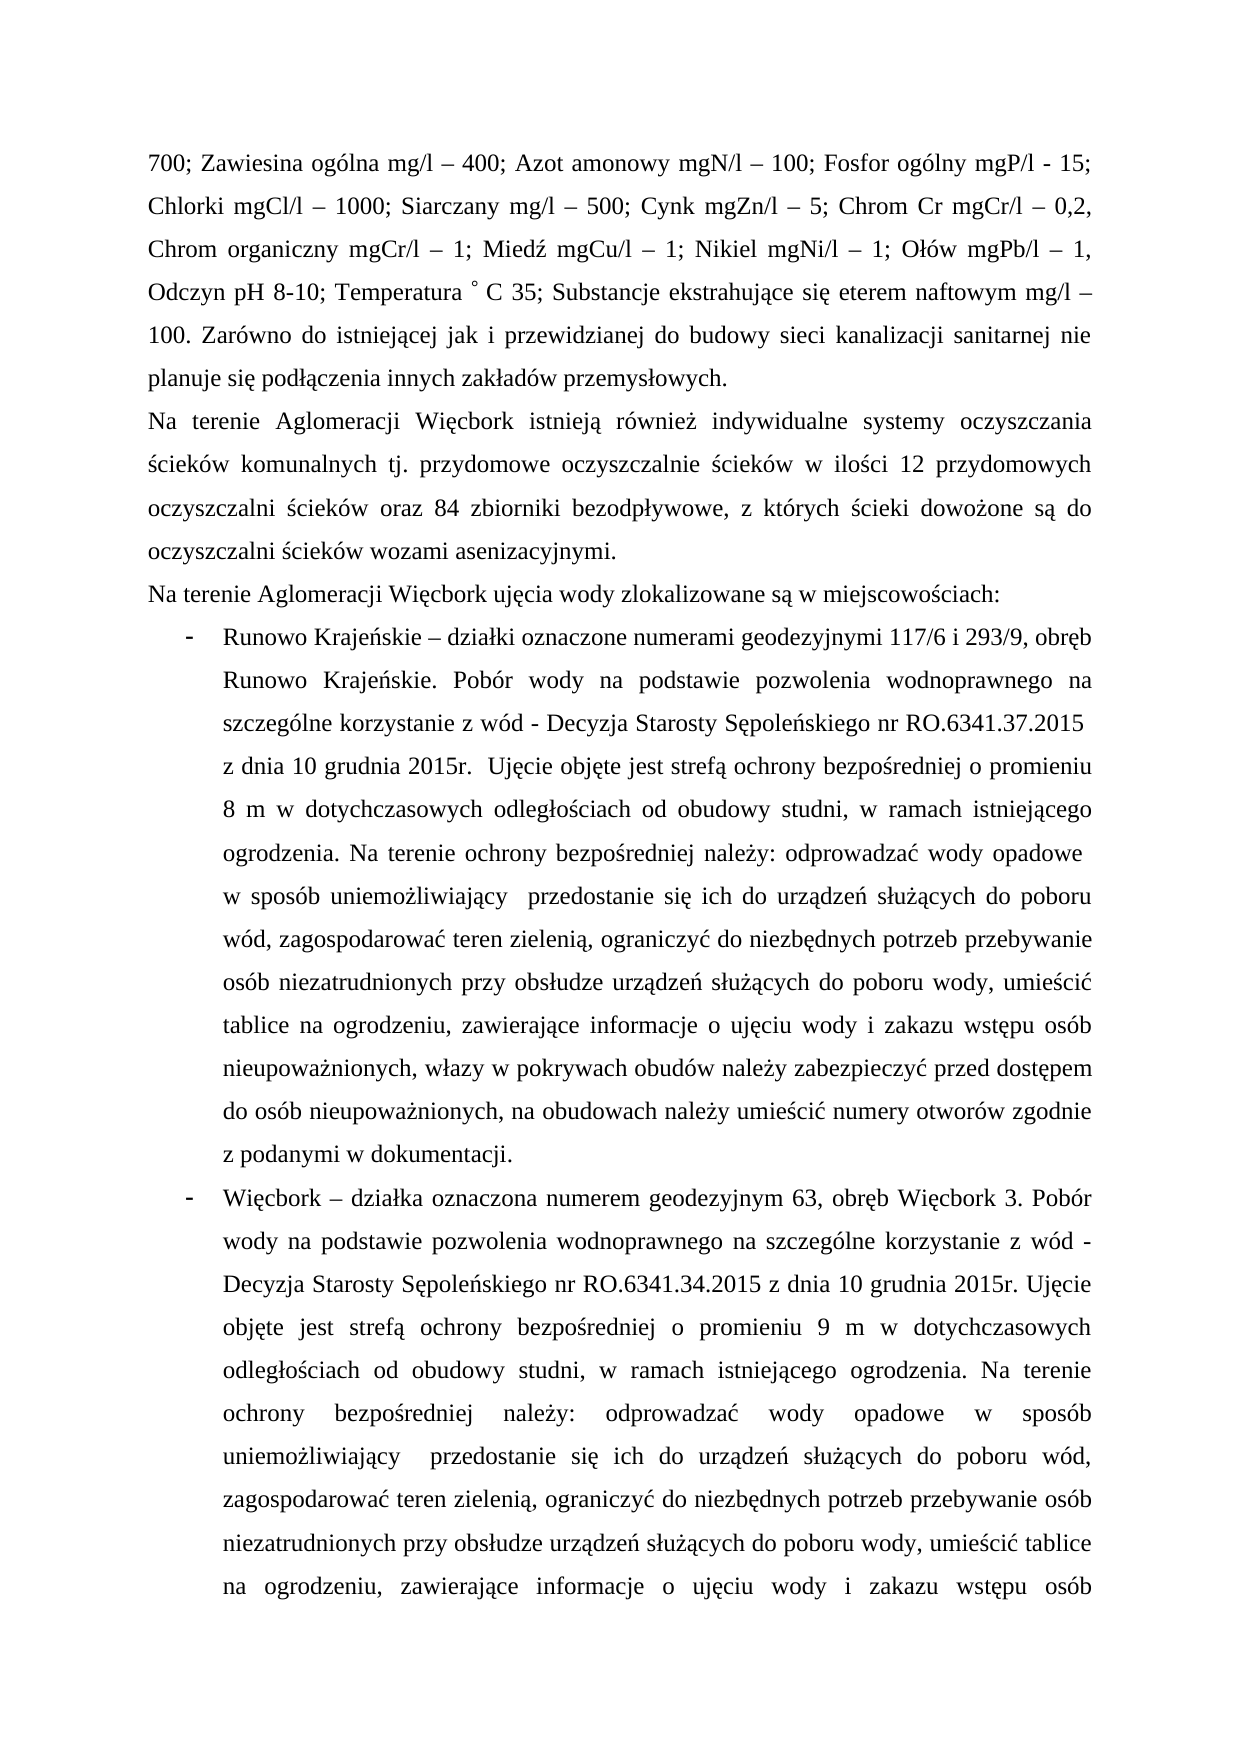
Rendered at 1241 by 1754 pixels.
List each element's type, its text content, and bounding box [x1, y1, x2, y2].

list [185, 1183, 1093, 1599]
list Runowo Krajeńskie – działki oznaczone numerami geodezyjnymi 117/6 i 293/9, obręb Runowo Krajeńskie. Pobór wody na podstawie pozwolenia wodnoprawnego na szczególne korzystanie z wód - Decyzja Starosty Sępoleńskiego nr RO.6341.37.2015 z dnia 10 grudnia 2015r. Ujęcie objęte jest strefą ochrony bezpośredniej o promieniu 8 m w dotychczasowych odległościach od obudowy studni, w ramach istniejącego ogrodzenia. Na terenie ochrony bezpośredniej należy: odprowadzać wody opadowe w sposób uniemożliwiający przedostanie się ich do urządzeń służących do poboru wód, zagospodarować teren zielenią, ograniczyć do niezbędnych potrzeb przebywanie osób niezatrudnionych przy obsłudze urządzeń służących do poboru wody, umieścić tablice na ogrodzeniu, zawierające informacje o ujęciu wody i zakazu wstępu osób nieupoważnionych, włazy w pokrywach obudów należy zabezpieczyć przed dostępem do osób nieupoważnionych, na obudowach należy umieścić numery otworów zgodnie z podanymi w dokumentacji. [185, 622, 1093, 1168]
text Na terenie Aglomeracji Więcbork istnieją również indywidualne systemy oczyszczania ścieków komunalnych tj. przydomowe oczyszczalnie ścieków w ilości 12 przydomowych oczyszczalni ścieków oraz 84 zbiorniki bezodpływowe, z których ścieki dowożone są do oczyszczalni ścieków wozami asenizacyjnymi. [148, 406, 1093, 564]
text Na terenie Aglomeracji Więcbork ujęcia wody zlokalizowane są w miejscowościach: [148, 579, 1093, 608]
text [148, 148, 1093, 392]
